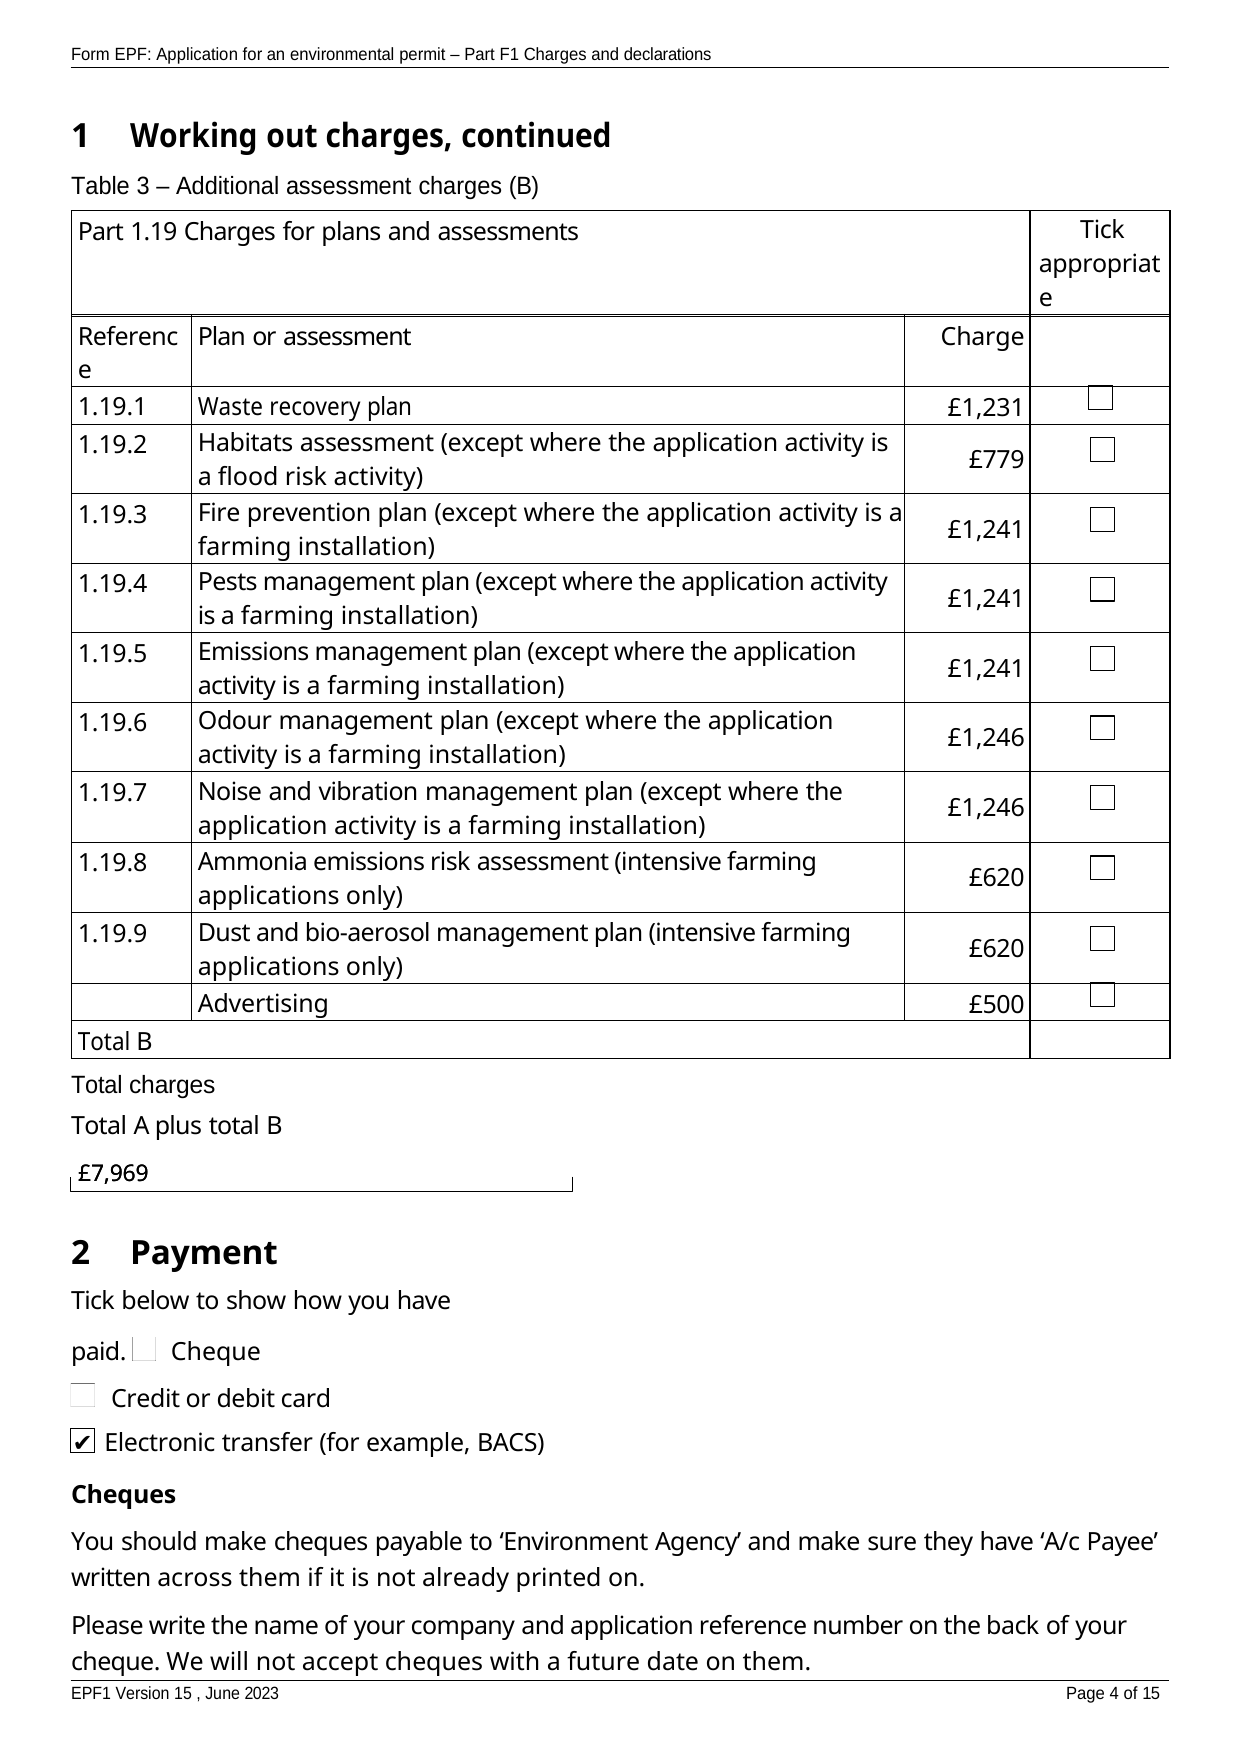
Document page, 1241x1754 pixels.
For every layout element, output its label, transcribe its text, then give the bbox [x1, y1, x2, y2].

table_cell [1031, 387, 1169, 423]
table_cell Odour management plan (except where the application activity is a farming installation) [192, 703, 904, 771]
text Total A plus total B [71, 1108, 1182, 1142]
table_cell 1.19.9 [72, 913, 191, 983]
table_cell [1031, 984, 1169, 1020]
table_cell 1.19.6 [72, 703, 191, 771]
table_cell £1,241 [905, 564, 1029, 632]
table_cell [1031, 772, 1169, 842]
table_cell [1031, 1021, 1169, 1058]
table_cell Fire prevention plan (except where the application activity is a farming installation) [192, 494, 904, 563]
table_cell Reference [72, 317, 191, 386]
table_header Tick appropriate [1031, 211, 1169, 314]
text Credit or debit card [71, 1385, 1182, 1413]
table_cell Total B [72, 1021, 1029, 1058]
table_cell [1031, 494, 1169, 563]
table_cell Ammonia emissions risk assessment (intensive farming applications only) [192, 843, 904, 912]
table_cell Dust and bio‐aerosol management plan (intensive farming applications only) [192, 913, 904, 983]
table_cell 1.19.7 [72, 772, 191, 842]
table_cell £1,241 [905, 494, 1029, 563]
table_cell £620 [905, 843, 1029, 912]
text ✔ Electronic transfer (for example, BACS) [72, 1425, 1182, 1459]
table_cell 1.19.3 [72, 494, 191, 563]
table_cell [1031, 564, 1169, 632]
text You should make cheques payable to ‘Environment Agency’ and make sure they have ‘A/c Payee’ written across them if it is not already printed on. [71, 1524, 1182, 1593]
table_cell Pests management plan (except where the application activity is a farming installation) [192, 564, 904, 632]
table_cell £620 [905, 913, 1029, 983]
table_cell £500 [905, 984, 1029, 1020]
table_cell [72, 984, 191, 1020]
table_cell £1,231 [905, 387, 1029, 423]
picture [70, 1383, 95, 1407]
table_header Part 1.19 Charges for plans and assessments [72, 211, 1029, 314]
text Tick below to show how you have paid. Cheque [71, 1283, 498, 1368]
table_cell 1.19.4 [72, 564, 191, 632]
table_cell £779 [905, 425, 1029, 493]
table_cell Emissions management plan (except where the application activity is a farming installation) [192, 633, 904, 702]
table_cell Habitats assessment (except where the application activity is a flood risk activity) [192, 425, 904, 493]
table_cell [1031, 425, 1169, 493]
table_cell [1031, 633, 1169, 702]
table_cell £1,246 [905, 703, 1029, 771]
table_cell Advertising [192, 984, 904, 1020]
text Total charges [71, 1070, 1182, 1098]
table_cell Waste recovery plan [192, 387, 904, 423]
subtitle Payment [71, 1229, 1182, 1274]
table_cell Noise and vibration management plan (except where the application activity is a farming installation) [192, 772, 904, 842]
table_cell £1,246 [905, 772, 1029, 842]
table_cell [1031, 843, 1169, 912]
table_cell 1.19.5 [72, 633, 191, 702]
table_cell Plan or assessment [192, 317, 904, 386]
table_cell [1031, 317, 1169, 386]
picture [132, 1337, 156, 1361]
table_cell 1.19.8 [72, 843, 191, 912]
table_cell £1,241 [905, 633, 1029, 702]
text Table 3 – Additional assessment charges (B) [71, 171, 1182, 200]
table_cell [1031, 703, 1169, 771]
table_cell [1031, 913, 1169, 983]
text Please write the name of your company and application reference number on the back of your cheque. We will not accept cheques with a future date on them. [71, 1608, 1168, 1677]
subtitle Cheques [71, 1476, 1182, 1511]
subtitle Working out charges, continued [71, 112, 1182, 157]
table_cell Charge [905, 317, 1029, 386]
table_cell 1.19.1 [72, 387, 191, 423]
table_cell 1.19.2 [72, 425, 191, 493]
